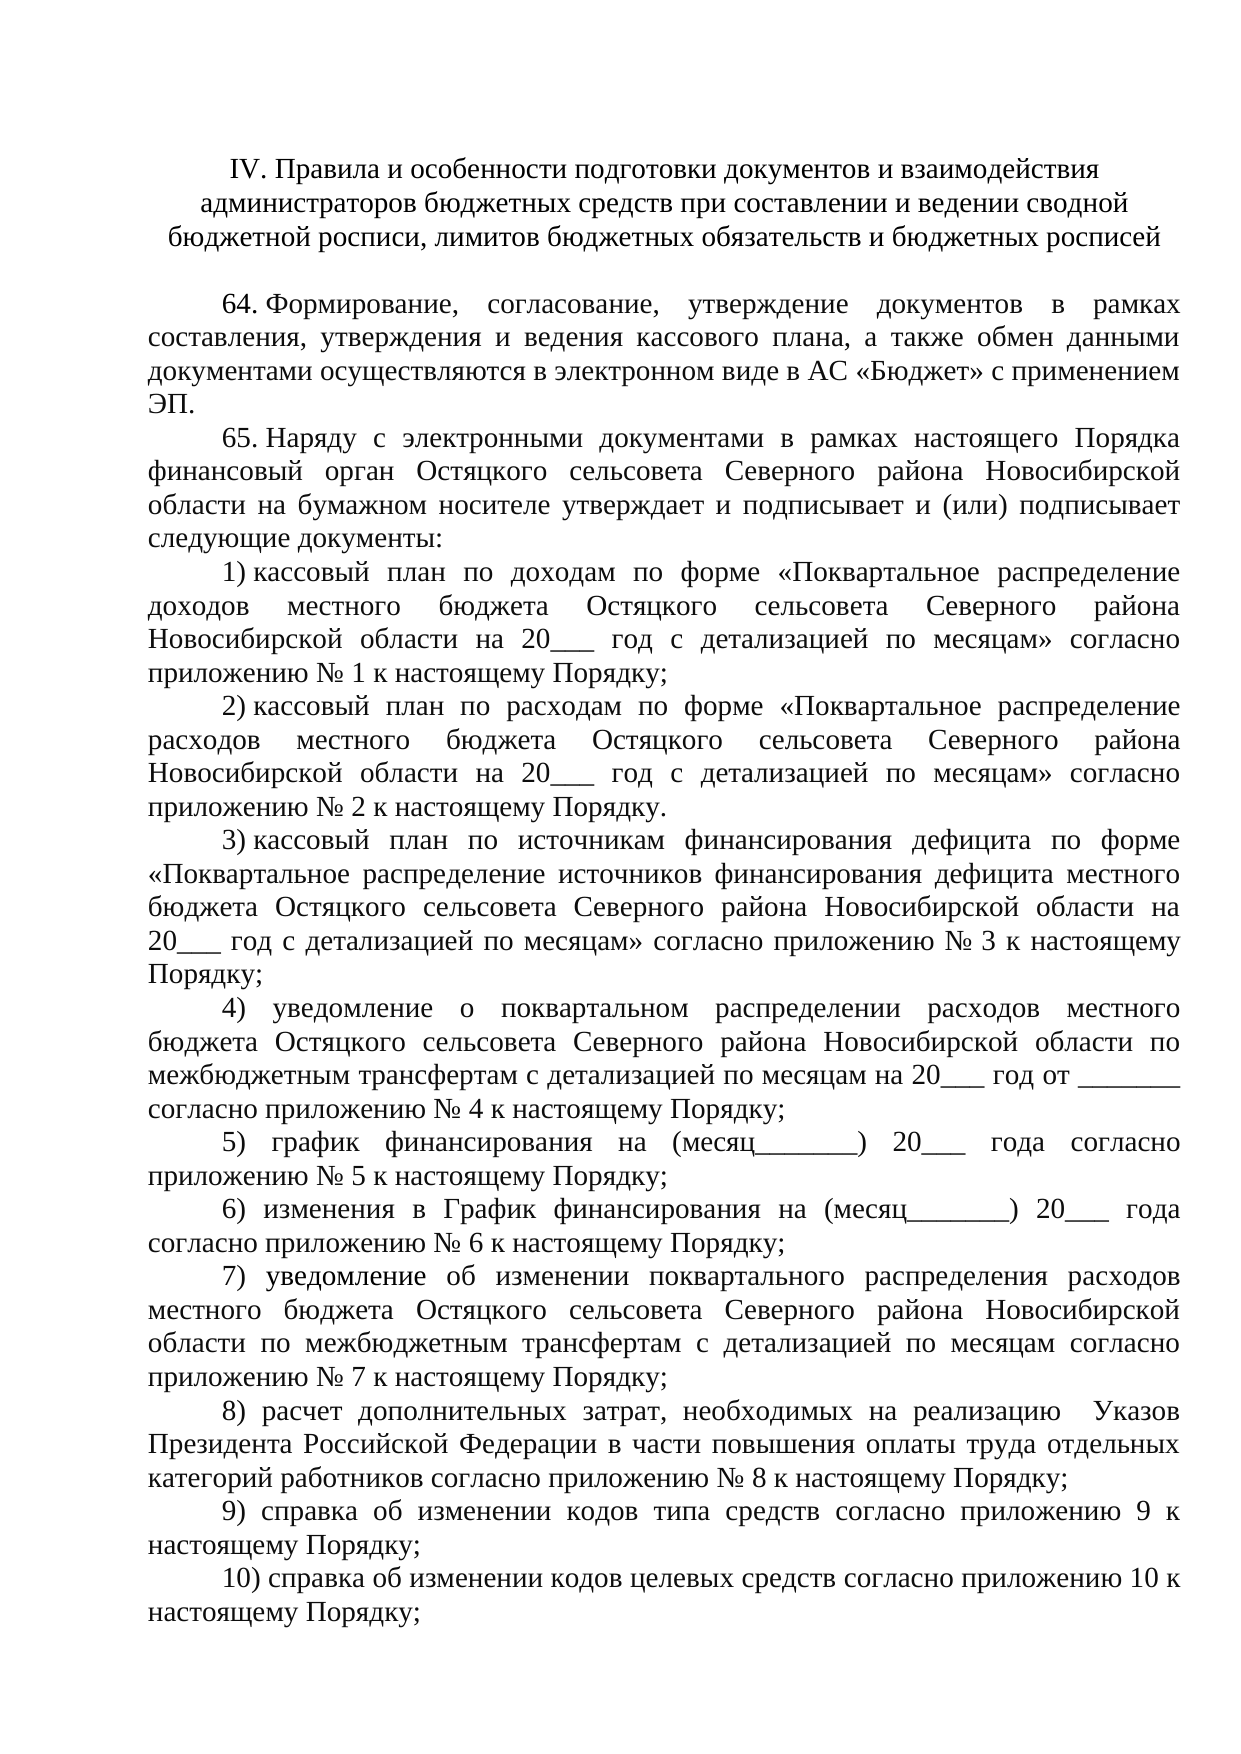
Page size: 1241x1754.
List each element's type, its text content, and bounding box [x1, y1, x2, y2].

text 5) график финансирования на (месяц_______) 20___ года согласно приложению № 5 к настоящему Порядку; [148, 1124, 1181, 1191]
text 7) уведомление об изменении поквартального распределения расходов местного бюджета Остяцкого сельсовета Северного района Новосибирской области по межбюджетным трансфертам с детализацией по месяцам согласно приложению № 7 к настоящему Порядку; [148, 1258, 1181, 1393]
text 8) расчет дополнительных затрат, необходимых на реализацию Указов Президента Российской Федерации в части повышения оплаты труда отдельных категорий работников согласно приложению № 8 к настоящему Порядку; [148, 1393, 1181, 1493]
text 1) кассовый план по доходам по форме «Поквартальное распределение доходов местного бюджета Остяцкого сельсовета Северного района Новосибирской области на 20___ год с детализацией по месяцам» согласно приложению № 1 к настоящему Порядку; [148, 554, 1181, 688]
text IV. Правила и особенности подготовки документов и взаимодействия администраторов бюджетных средств при составлении и ведении сводной бюджетной росписи, лимитов бюджетных обязательств и бюджетных росписей [148, 152, 1181, 252]
text 3) кассовый план по источникам финансирования дефицита по форме «Поквартальное распределение источников финансирования дефицита местного бюджета Остяцкого сельсовета Северного района Новосибирской области на 20___ год с детализацией по месяцам» согласно приложению № 3 к настоящему Порядку; [148, 822, 1181, 990]
text 10) справка об изменении кодов целевых средств согласно приложению 10 к настоящему Порядку; [148, 1560, 1181, 1627]
text 4) уведомление о поквартальном распределении расходов местного бюджета Остяцкого сельсовета Северного района Новосибирской области по межбюджетным трансфертам с детализацией по месяцам на 20___ год от _______ согласно приложению № 4 к настоящему Порядку; [148, 990, 1181, 1124]
text 9) справка об изменении кодов типа средств согласно приложению 9 к настоящему Порядку; [148, 1493, 1181, 1560]
text 2) кассовый план по расходам по форме «Поквартальное распределение расходов местного бюджета Остяцкого сельсовета Северного района Новосибирской области на 20___ год с детализацией по месяцам» согласно приложению № 2 к настоящему Порядку. [148, 688, 1181, 822]
text 6) изменения в График финансирования на (месяц_______) 20___ года согласно приложению № 6 к настоящему Порядку; [148, 1191, 1181, 1258]
text 65. Наряду с электронными документами в рамках настоящего Порядка финансовый орган Остяцкого сельсовета Северного района Новосибирской области на бумажном носителе утверждает и подписывает и (или) подписывает следующие документы: [148, 420, 1181, 554]
text 64. Формирование, согласование, утверждение документов в рамках составления, утверждения и ведения кассового плана, а также обмен данными документами осуществляются в электронном виде в АС «Бюджет» с применением ЭП. [148, 286, 1181, 420]
